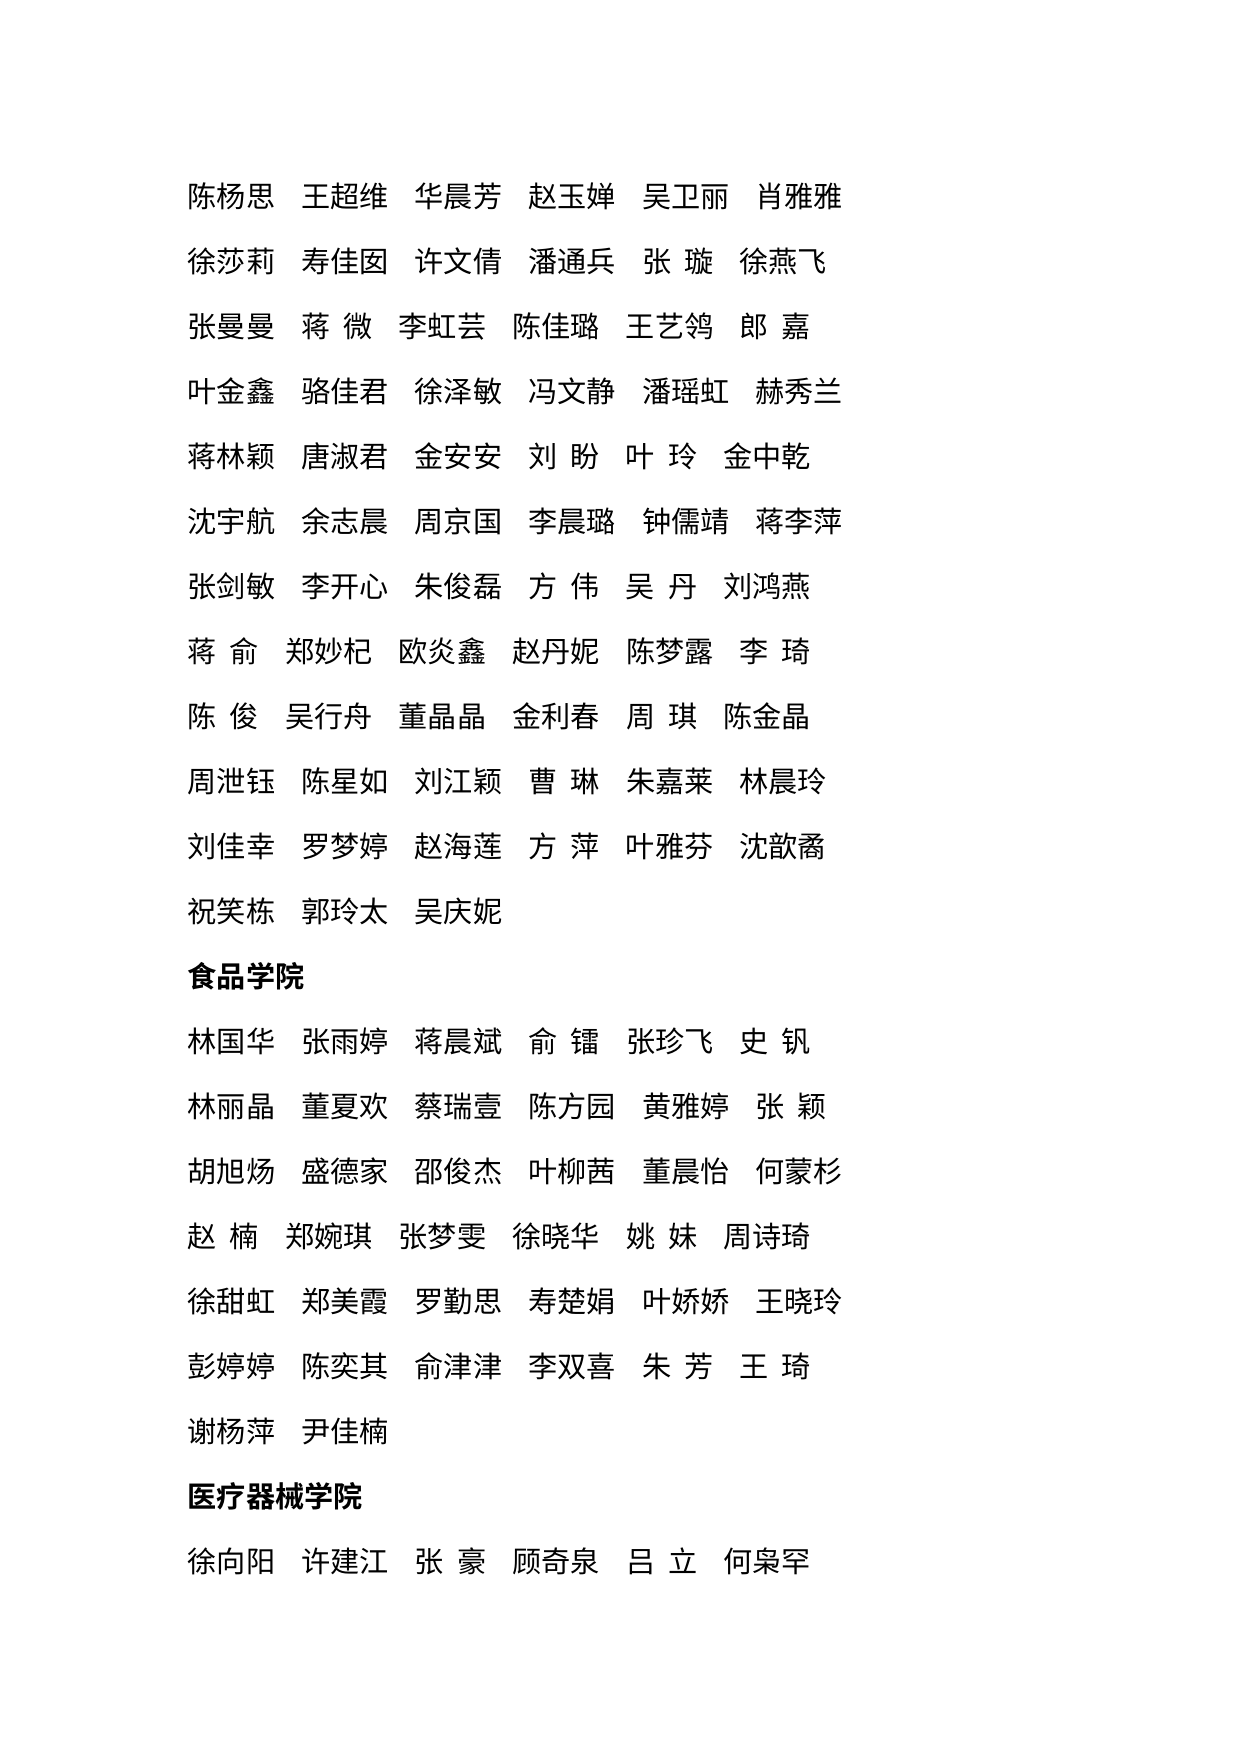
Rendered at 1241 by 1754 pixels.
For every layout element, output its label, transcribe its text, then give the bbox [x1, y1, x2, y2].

text 沈宇航 余志晨 周京国 李晨璐 钟儒靖 蒋李萍 [187, 487, 1053, 552]
text 张剑敏 李开心 朱俊磊 方 伟 吴 丹 刘鸿燕 [187, 552, 1053, 617]
text 徐甜虹 郑美霞 罗勤思 寿楚娟 叶娇娇 王晓玲 [187, 1267, 1053, 1332]
text 徐向阳 许建江 张 豪 顾奇泉 吕 立 何枭罕 [187, 1527, 1053, 1592]
text 叶金鑫 骆佳君 徐泽敏 冯文静 潘瑶虹 赫秀兰 [187, 357, 1053, 422]
text 林丽晶 董夏欢 蔡瑞壹 陈方园 黄雅婷 张 颖 [187, 1072, 1053, 1137]
text 陈 俊 吴行舟 董晶晶 金利春 周 琪 陈金晶 [187, 682, 1053, 747]
text 赵 楠 郑婉琪 张梦雯 徐晓华 姚 妹 周诗琦 [187, 1202, 1053, 1267]
text 林国华 张雨婷 蒋晨斌 俞 镭 张珍飞 史 钒 [187, 1007, 1053, 1072]
text 彭婷婷 陈奕其 俞津津 李双喜 朱 芳 王 琦 [187, 1332, 1053, 1397]
text 食品学院 [187, 942, 1053, 1007]
text 胡旭炀 盛德家 邵俊杰 叶柳茜 董晨怡 何蒙杉 [187, 1137, 1053, 1202]
text 谢杨萍 尹佳楠 [187, 1397, 1053, 1462]
text 祝笑栋 郭玲太 吴庆妮 [187, 877, 1053, 942]
text 蒋林颖 唐淑君 金安安 刘 盼 叶 玲 金中乾 [187, 422, 1053, 487]
text 刘佳幸 罗梦婷 赵海莲 方 萍 叶雅芬 沈歆矞 [187, 812, 1053, 877]
text 蒋 俞 郑妙杞 欧炎鑫 赵丹妮 陈梦露 李 琦 [187, 617, 1053, 682]
text 陈杨思 王超维 华晨芳 赵玉婵 吴卫丽 肖雅雅 [187, 162, 1053, 227]
text 徐莎莉 寿佳囡 许文倩 潘通兵 张 璇 徐燕飞 [187, 227, 1053, 292]
text 周泄钰 陈星如 刘江颖 曹 琳 朱嘉莱 林晨玲 [187, 747, 1053, 812]
text 张曼曼 蒋 微 李虹芸 陈佳璐 王艺鸰 郎 嘉 [187, 292, 1053, 357]
text 医疗器械学院 [187, 1462, 1053, 1527]
